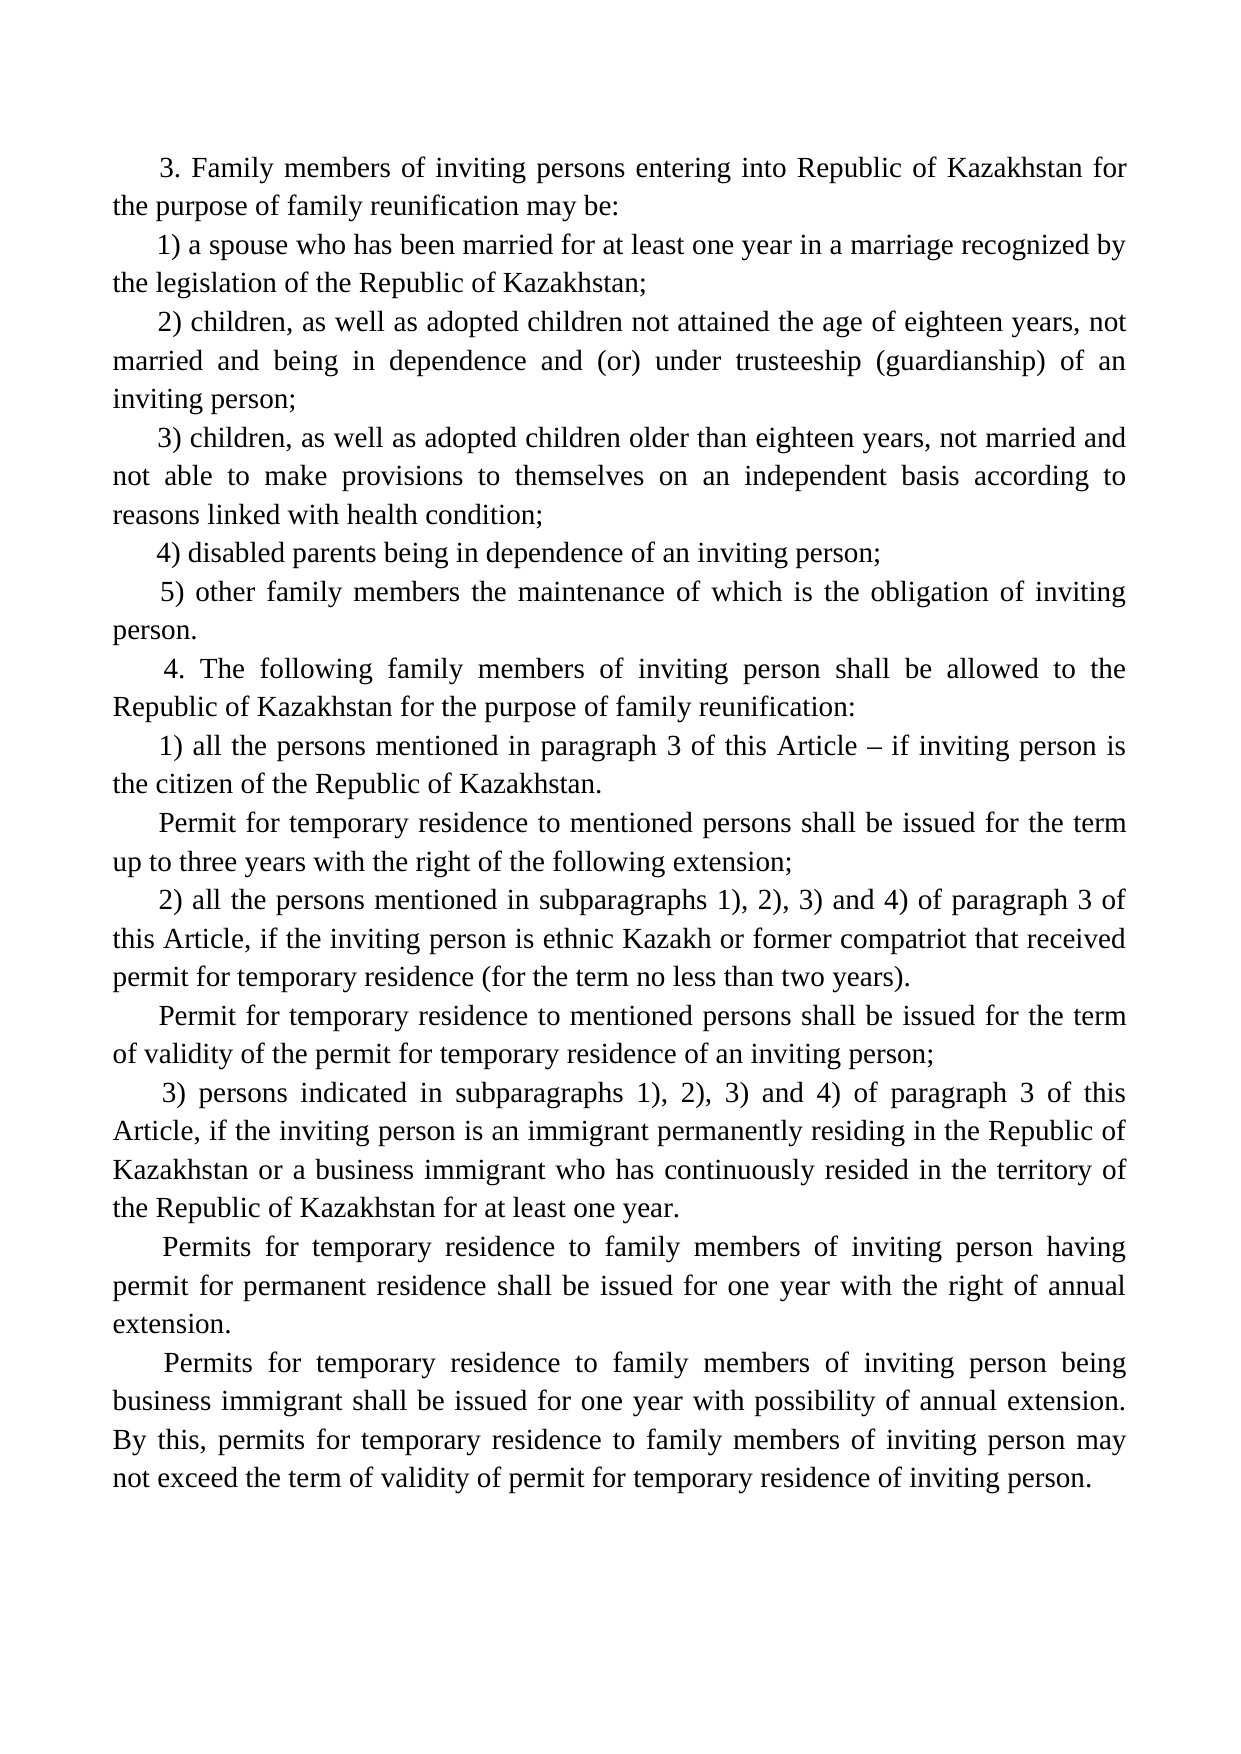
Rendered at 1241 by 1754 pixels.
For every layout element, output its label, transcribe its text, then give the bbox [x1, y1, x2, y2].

text 3. Family members of inviting persons entering into Republic of Kazakhstan for the purpose of family reunification may be: [112, 150, 1128, 222]
text 3) persons indicated in subparagraphs 1), 2), 3) and 4) of paragraph 3 of this Article, if the inviting person is an immigrant permanently residing in the Republic of Kazakhstan or a business immigrant who has continuously resided in the territory of the Republic of Kazakhstan for at least one year. [112, 1075, 1128, 1224]
text 4. The following family members of inviting person shall be allowed to the Republic of Kazakhstan for the purpose of family reunification: [112, 651, 1128, 723]
text 4) disabled parents being in dependence of an inviting person; [112, 535, 1128, 569]
text Permit for temporary residence to mentioned persons shall be issued for the term of validity of the permit for temporary residence of an inviting person; [112, 998, 1128, 1070]
text 1) all the persons mentioned in paragraph 3 of this Article – if inviting person is the citizen of the Republic of Kazakhstan. [112, 728, 1128, 800]
text 3) children, as well as adopted children older than eighteen years, not married and not able to make provisions to themselves on an independent basis according to reasons linked with health condition; [112, 420, 1128, 530]
text 1) a spouse who has been married for at least one year in a marriage recognized by the legislation of the Republic of Kazakhstan; [112, 227, 1128, 299]
text 2) children, as well as adopted children not attained the age of eighteen years, not married and being in dependence and (or) under trusteeship (guardianship) of an inviting person; [112, 304, 1128, 415]
text 5) other family members the maintenance of which is the obligation of inviting person. [112, 574, 1128, 646]
text Permit for temporary residence to mentioned persons shall be issued for the term up to three years with the right of the following extension; [112, 805, 1128, 877]
text Permits for temporary residence to family members of inviting person being business immigrant shall be issued for one year with possibility of annual extension. By this, permits for temporary residence to family members of inviting person may not exceed the term of validity of permit for temporary residence of inviting person. [112, 1345, 1128, 1494]
text 2) all the persons mentioned in subparagraphs 1), 2), 3) and 4) of paragraph 3 of this Article, if the inviting person is ethnic Kazakh or former compatriot that received permit for temporary residence (for the term no less than two years). [112, 882, 1128, 993]
text Permits for temporary residence to family members of inviting person having permit for permanent residence shall be issued for one year with the right of annual extension. [112, 1229, 1128, 1340]
